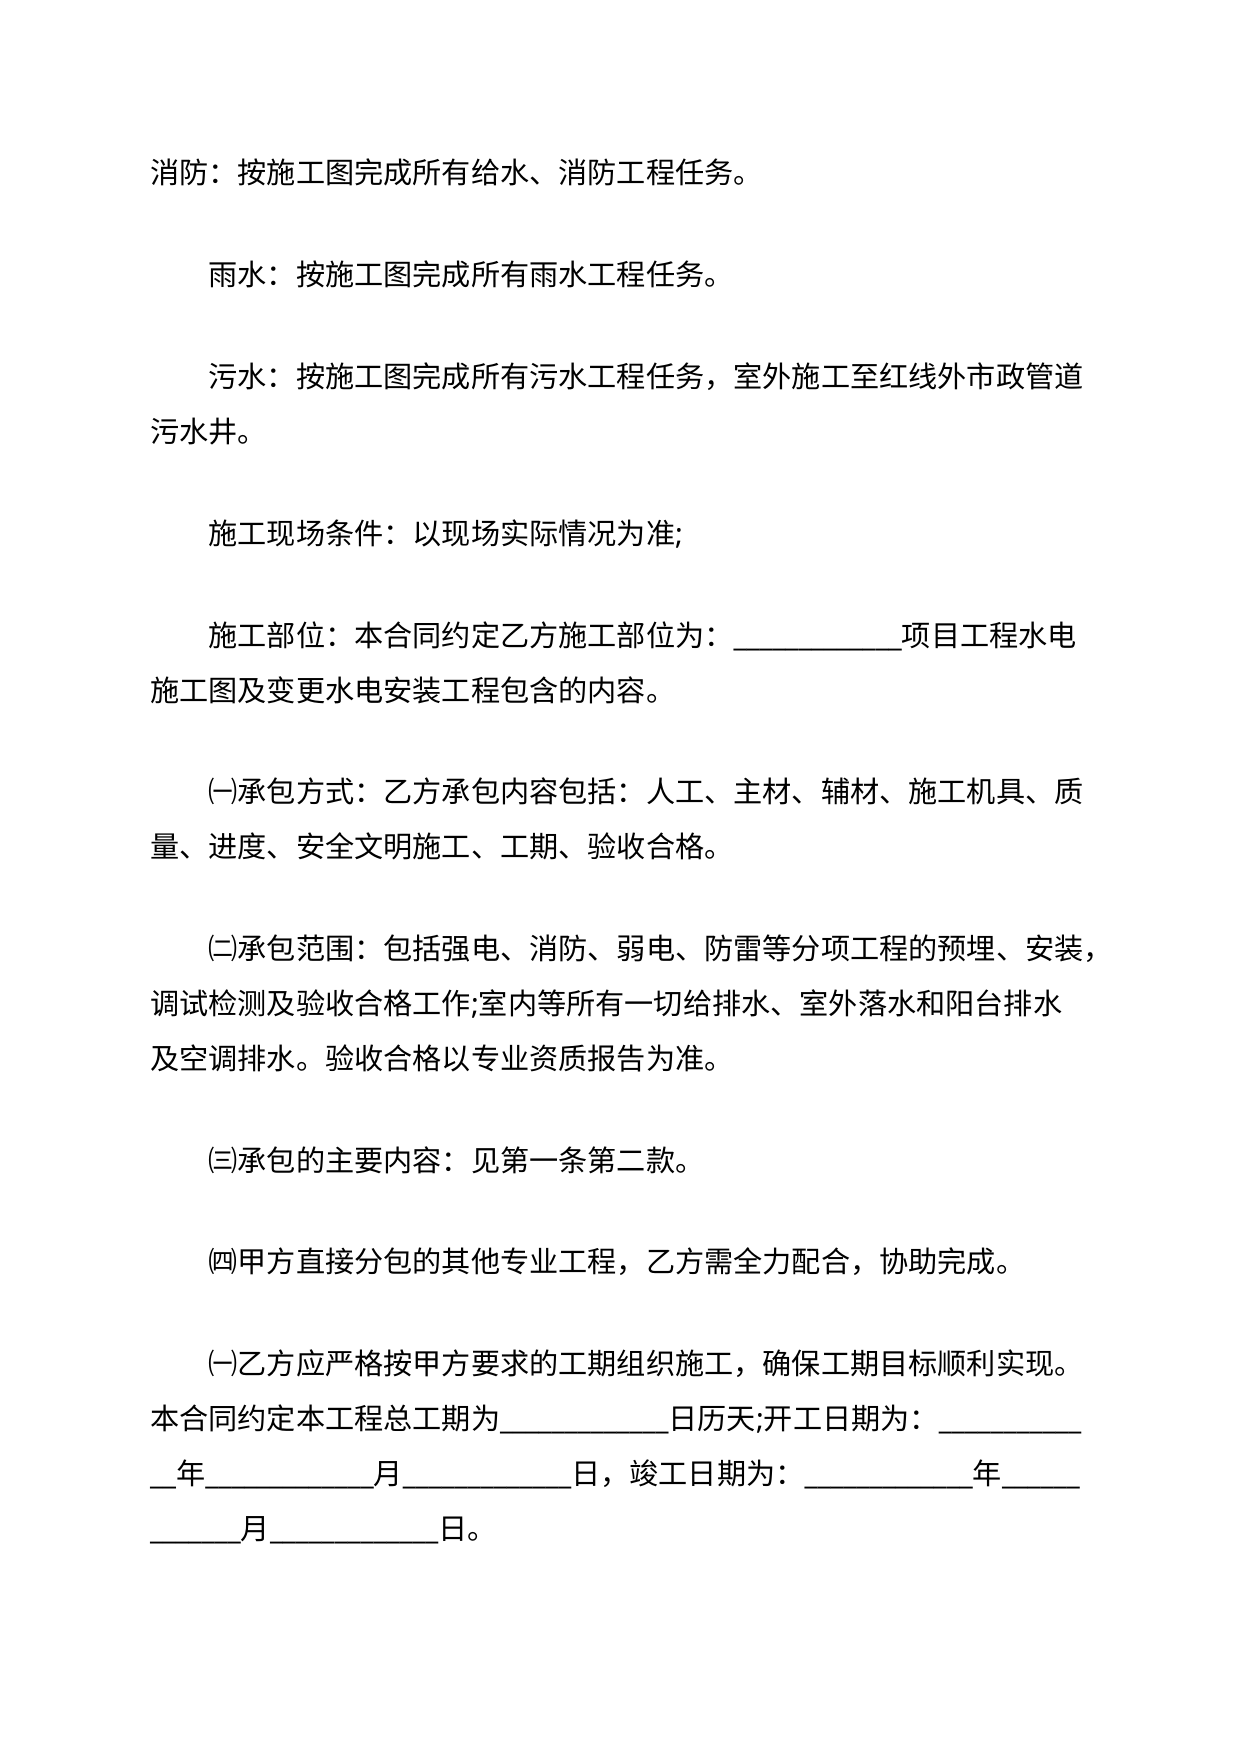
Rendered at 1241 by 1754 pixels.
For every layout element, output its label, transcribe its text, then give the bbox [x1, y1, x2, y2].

text ㈠承包方式：乙方承包内容包括：人工、主材、辅材、施工机具、质量、进度、安全文明施工、工期、验收合格。 [150, 769, 1090, 866]
text 雨水：按施工图完成所有雨水工程任务。 [150, 252, 1090, 294]
text ㈠乙方应严格按甲方要求的工期组织施工，确保工期目标顺利实现。本合同约定本工程总工期为_____________日历天;开工日期为：_____________年_____________月_____________日，竣工日期为：_____________年_____________月_____________日。 [150, 1341, 1090, 1548]
text 施工部位：本合同约定乙方施工部位为：_____________项目工程水电施工图及变更水电安装工程包含的内容。 [150, 612, 1090, 709]
text 污水：按施工图完成所有污水工程任务，室外施工至红线外市政管道污水井。 [150, 353, 1090, 451]
text 施工现场条件：以现场实际情况为准; [150, 510, 1090, 553]
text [150, 150, 1090, 192]
text ㈣甲方直接分包的其他专业工程，乙方需全力配合，协助完成。 [150, 1239, 1090, 1281]
text ㈡承包范围：包括强电、消防、弱电、防雷等分项工程的预埋、安装，调试检测及验收合格工作;室内等所有一切给排水、室外落水和阳台排水及空调排水。验收合格以专业资质报告为准。 [150, 926, 1090, 1078]
text ㈢承包的主要内容：见第一条第二款。 [150, 1137, 1090, 1179]
